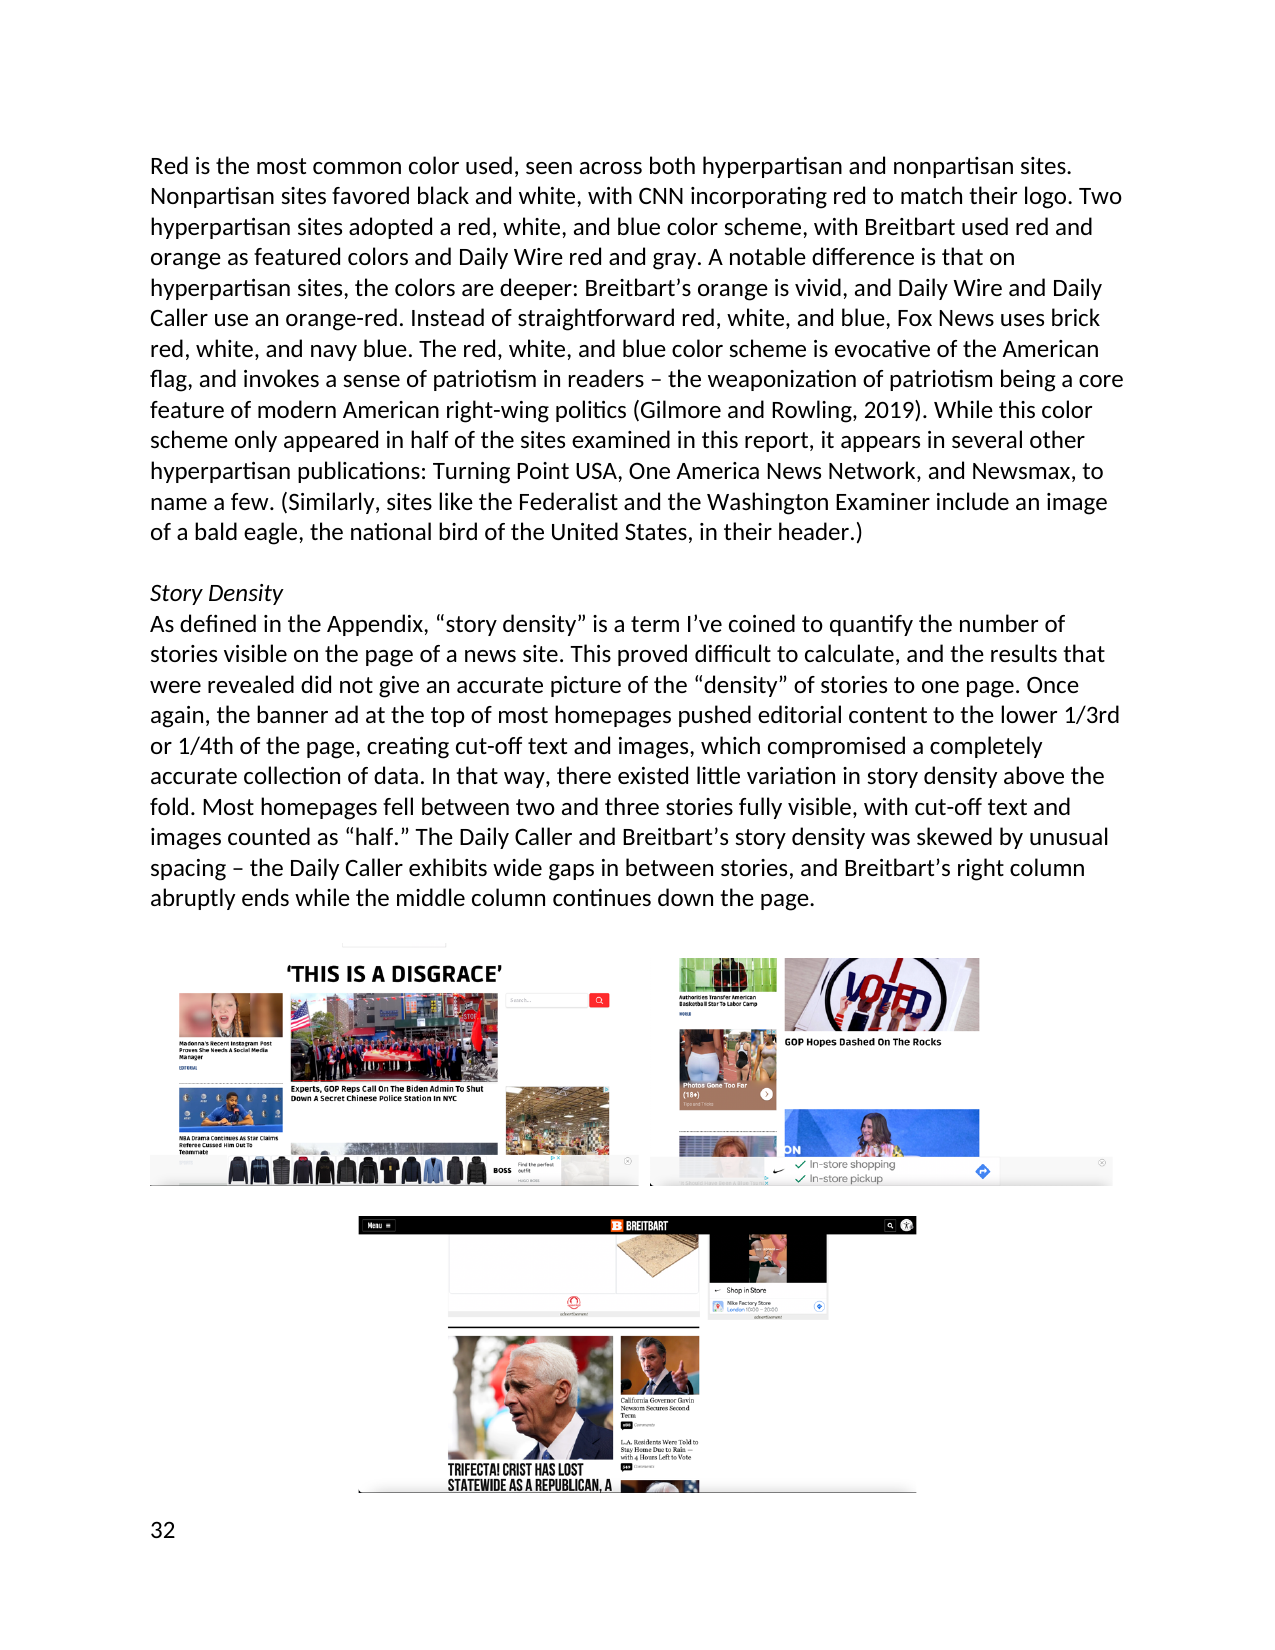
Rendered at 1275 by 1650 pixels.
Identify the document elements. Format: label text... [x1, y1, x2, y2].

picture [358, 1216, 917, 1493]
text Red is the most common color used, seen across both hyperpartisan and nonpartisan sites. Nonpartisan sites favored black and white, with CNN incorporating red to match their logo. Two hyperpartisan sites adopted a red, white, and blue color scheme, with Breitbart used red and orange as featured colors and Daily Wire red and gray. A notable difference is that on hyperpartisan sites, the colors are deeper: Breitbart’s orange is vivid, and Daily Wire and Daily Caller use an orange-red. Instead of straightforward red, white, and blue, Fox News uses brick red, white, and navy blue. The red, white, and blue color scheme is evocative of the American flag, and invokes a sense of patriotism in readers – the weaponization of patriotism being a core feature of modern American right-wing politics (Gilmore and Rowling, 2019). While this color scheme only appeared in half of the sites examined in this report, it appears in several other hyperpartisan publications: Turning Point USA, One America News Network, and Newsmax, to name a few. (Similarly, sites like the Federalist and the Washington Examiner include an image of a bald eagle, the national bird of the United States, in their header.) [150, 150, 1125, 547]
picture [650, 958, 1113, 1186]
text As defined in the Appendix, “story density” is a term I’ve coined to quantify the number of stories visible on the page of a news site. This proved difficult to calculate, and the results that were revealed did not give an accurate picture of the “density” of stories to one page. Once again, the banner ad at the top of most homepages pushed editorial content to the lower 1/3rd or 1/4th of the page, creating cut-off text and images, which compromised a completely accurate collection of data. In that way, there existed little variation in story density above the fold. Most homepages fell between two and three stories fully visible, with cut-off text and images counted as “half.” The Daily Caller and Breitbart’s story density was skewed by unusual spacing – the Daily Caller exhibits wide gaps in between stories, and Breitbart’s right column abruptly ends while the middle column continues down the page. [150, 608, 1125, 913]
text Story Density [150, 577, 1125, 608]
picture [150, 943, 639, 1186]
